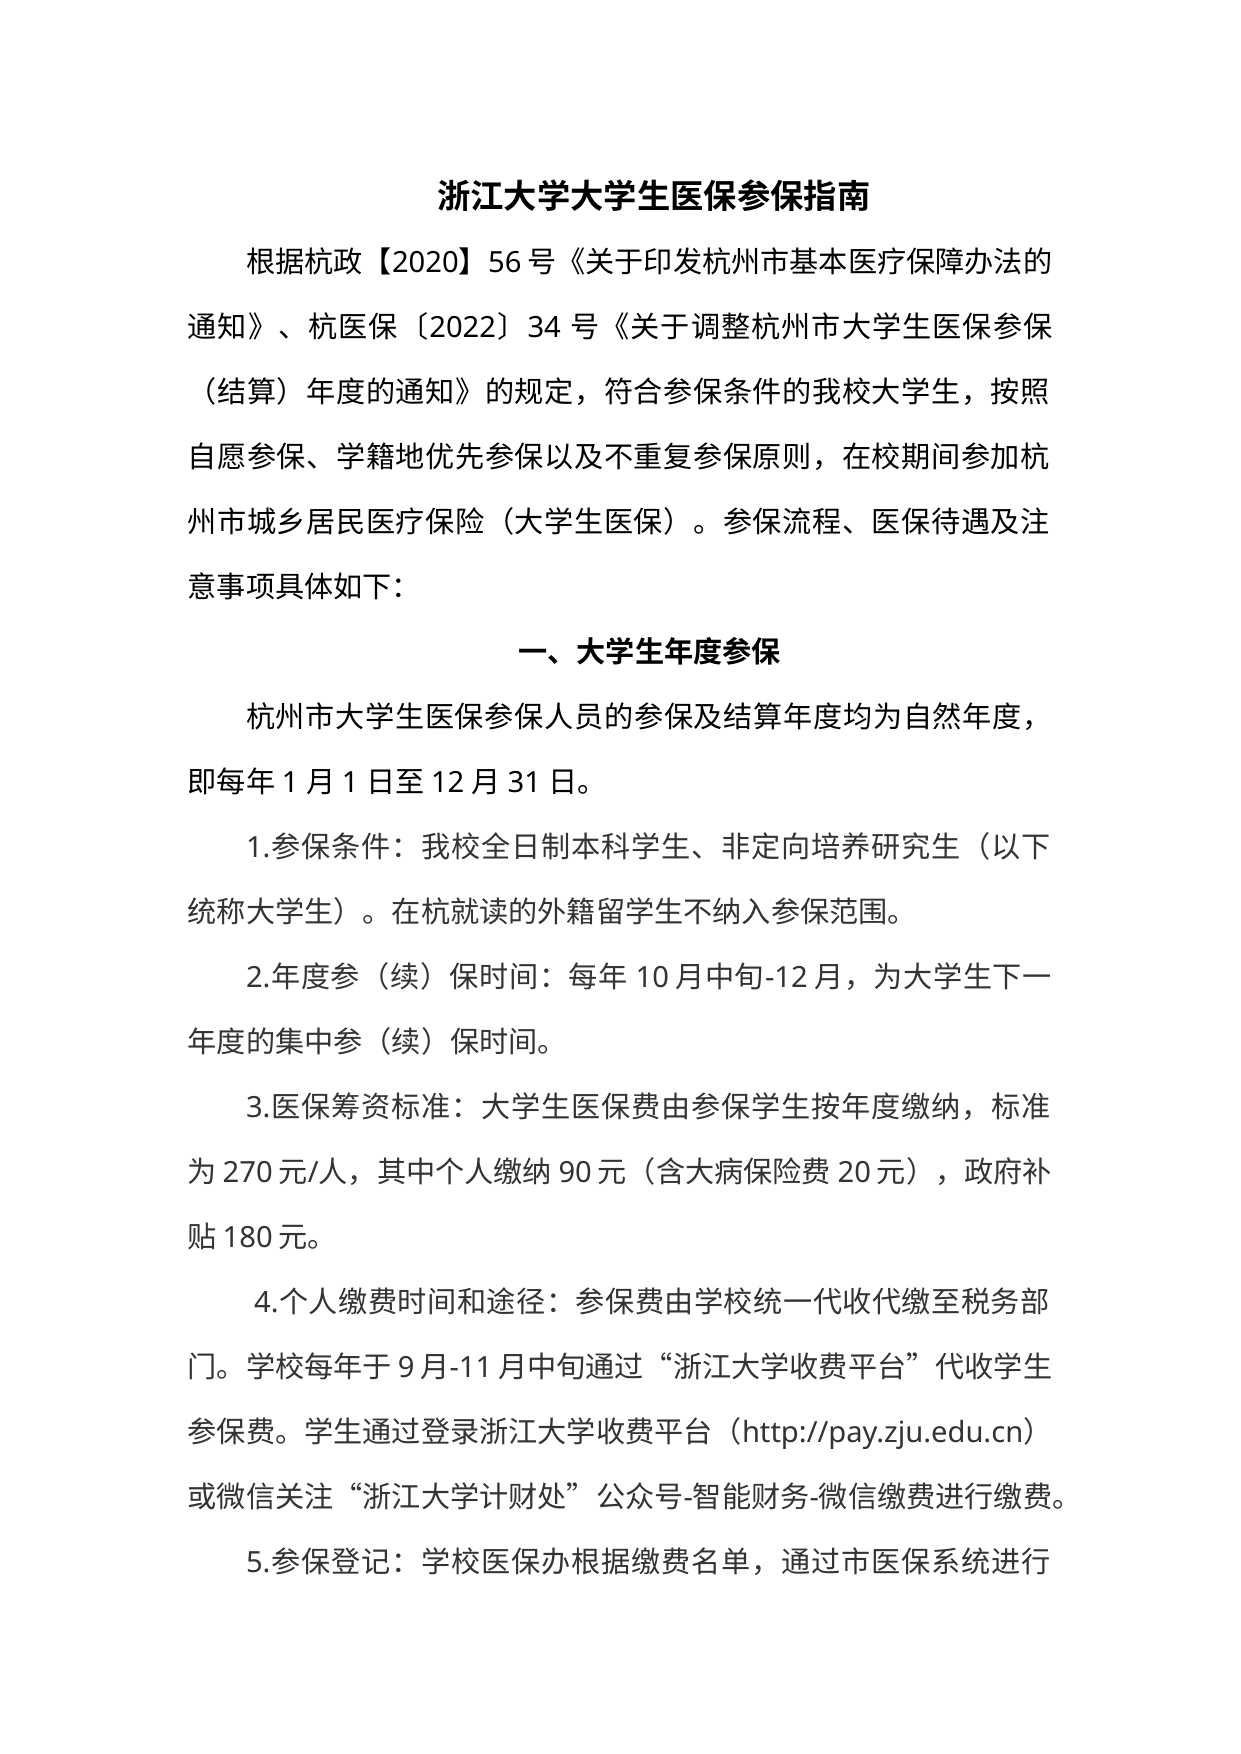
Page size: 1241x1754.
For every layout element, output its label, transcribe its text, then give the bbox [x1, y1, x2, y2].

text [187, 1527, 1053, 1592]
text 2.年度参（续）保时间：每年10月中旬-12月，为大学生下一年度的集中参（续）保时间。 [187, 942, 1053, 1072]
text 浙江大学大学生医保参保指南 [187, 162, 1053, 227]
text 根据杭政【2020】56号《关于印发杭州市基本医疗保障办法的通知》、杭医保〔2022〕34 号《关于调整杭州市大学生医保参保（结算）年度的通知》的规定，符合参保条件的我校大学生，按照自愿参保、学籍地优先参保以及不重复参保原则，在校期间参加杭州市城乡居民医疗保险（大学生医保）。参保流程、医保待遇及注意事项具体如下： [187, 227, 1053, 617]
text 4.个人缴费时间和途径：参保费由学校统一代收代缴至税务部门。学校每年于9月-11月中旬通过“浙江大学收费平台”代收学生参保费。学生通过登录浙江大学收费平台（http://pay.zju.edu.cn）或微信关注“浙江大学计财处”公众号-智能财务-微信缴费进行缴费。 [187, 1267, 1053, 1527]
text 一、大学生年度参保 [187, 617, 1053, 682]
text 杭州市大学生医保参保人员的参保及结算年度均为自然年度，即每年 1 月 1 日至 12 月 31 日。 [187, 682, 1053, 812]
text 3.医保筹资标准：大学生医保费由参保学生按年度缴纳，标准为270元/人，其中个人缴纳90元（含大病保险费20元），政府补贴180元。 [187, 1072, 1053, 1267]
text 1.参保条件：我校全日制本科学生、非定向培养研究生（以下统称大学生）。在杭就读的外籍留学生不纳入参保范围。 [187, 812, 1053, 942]
